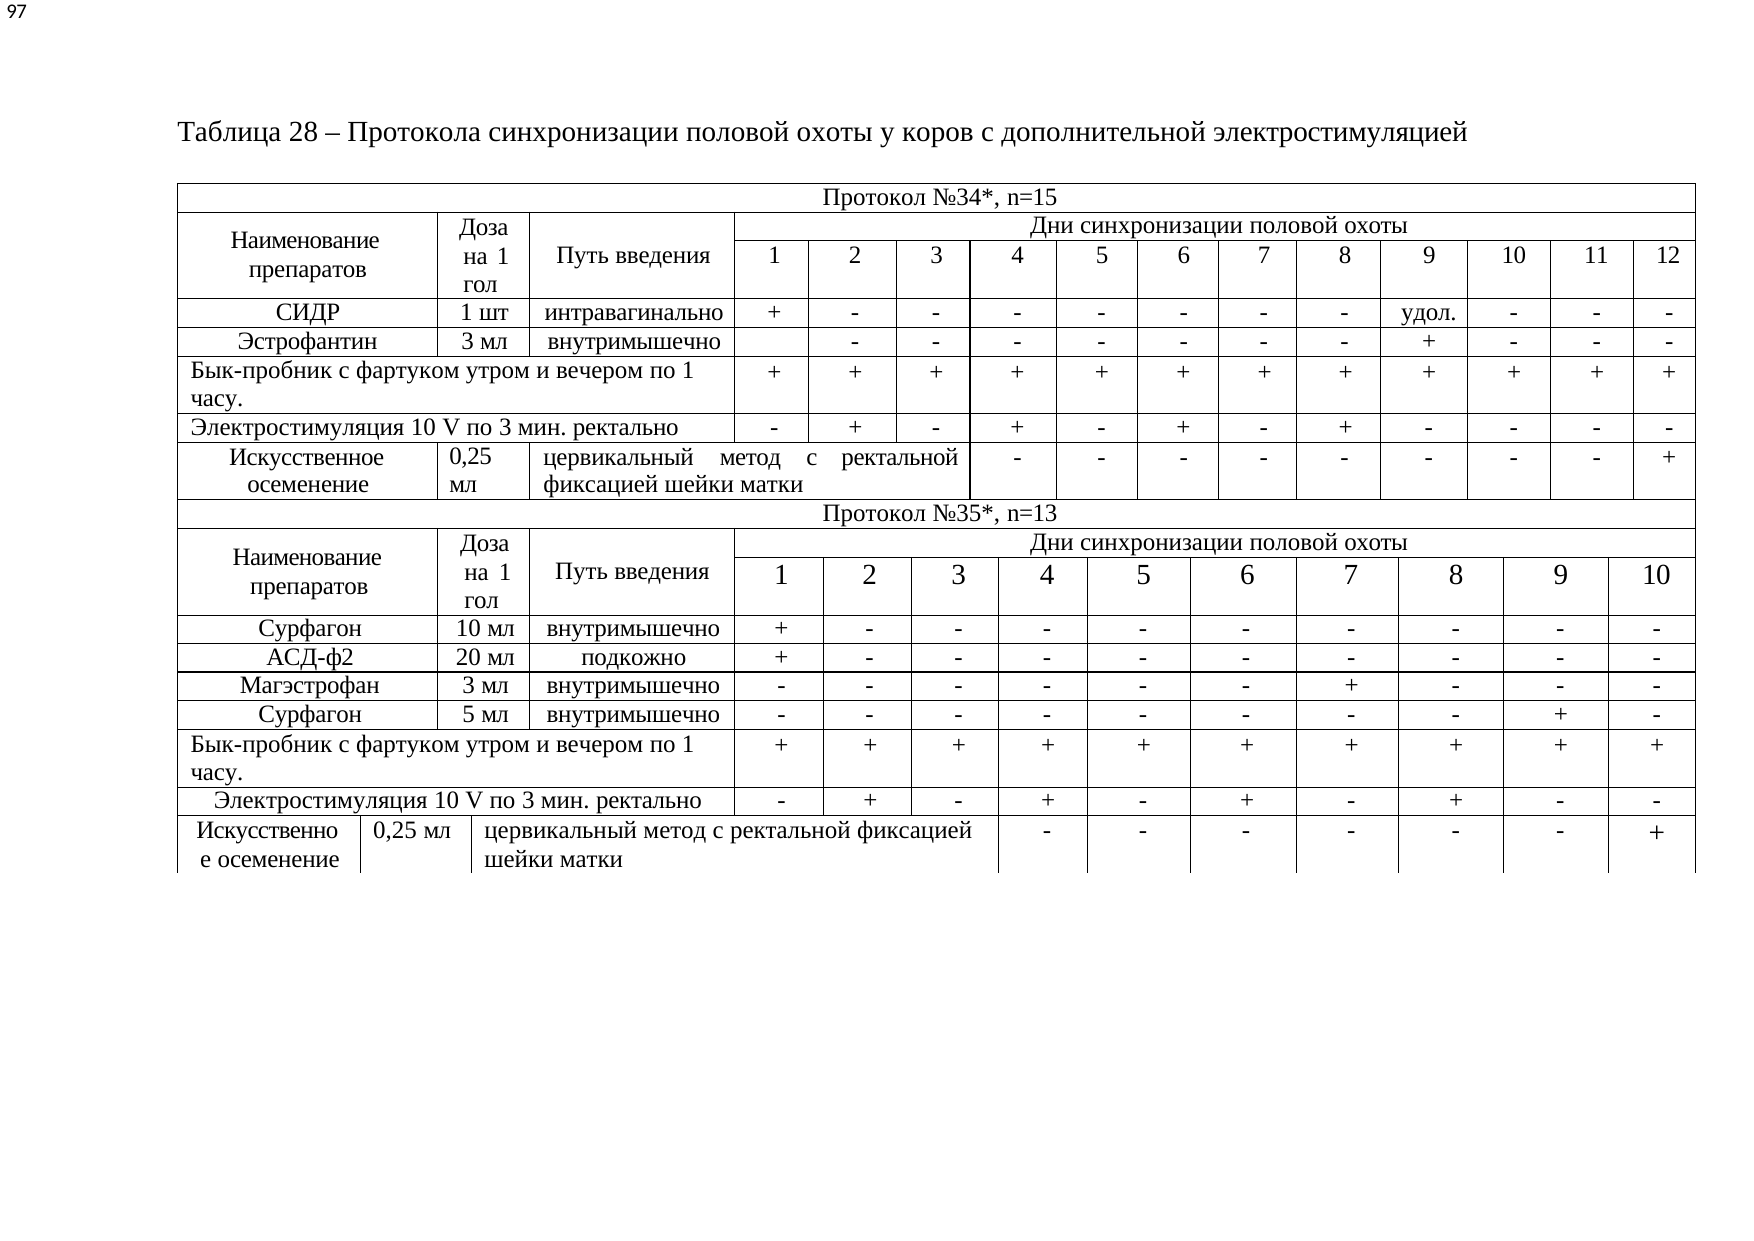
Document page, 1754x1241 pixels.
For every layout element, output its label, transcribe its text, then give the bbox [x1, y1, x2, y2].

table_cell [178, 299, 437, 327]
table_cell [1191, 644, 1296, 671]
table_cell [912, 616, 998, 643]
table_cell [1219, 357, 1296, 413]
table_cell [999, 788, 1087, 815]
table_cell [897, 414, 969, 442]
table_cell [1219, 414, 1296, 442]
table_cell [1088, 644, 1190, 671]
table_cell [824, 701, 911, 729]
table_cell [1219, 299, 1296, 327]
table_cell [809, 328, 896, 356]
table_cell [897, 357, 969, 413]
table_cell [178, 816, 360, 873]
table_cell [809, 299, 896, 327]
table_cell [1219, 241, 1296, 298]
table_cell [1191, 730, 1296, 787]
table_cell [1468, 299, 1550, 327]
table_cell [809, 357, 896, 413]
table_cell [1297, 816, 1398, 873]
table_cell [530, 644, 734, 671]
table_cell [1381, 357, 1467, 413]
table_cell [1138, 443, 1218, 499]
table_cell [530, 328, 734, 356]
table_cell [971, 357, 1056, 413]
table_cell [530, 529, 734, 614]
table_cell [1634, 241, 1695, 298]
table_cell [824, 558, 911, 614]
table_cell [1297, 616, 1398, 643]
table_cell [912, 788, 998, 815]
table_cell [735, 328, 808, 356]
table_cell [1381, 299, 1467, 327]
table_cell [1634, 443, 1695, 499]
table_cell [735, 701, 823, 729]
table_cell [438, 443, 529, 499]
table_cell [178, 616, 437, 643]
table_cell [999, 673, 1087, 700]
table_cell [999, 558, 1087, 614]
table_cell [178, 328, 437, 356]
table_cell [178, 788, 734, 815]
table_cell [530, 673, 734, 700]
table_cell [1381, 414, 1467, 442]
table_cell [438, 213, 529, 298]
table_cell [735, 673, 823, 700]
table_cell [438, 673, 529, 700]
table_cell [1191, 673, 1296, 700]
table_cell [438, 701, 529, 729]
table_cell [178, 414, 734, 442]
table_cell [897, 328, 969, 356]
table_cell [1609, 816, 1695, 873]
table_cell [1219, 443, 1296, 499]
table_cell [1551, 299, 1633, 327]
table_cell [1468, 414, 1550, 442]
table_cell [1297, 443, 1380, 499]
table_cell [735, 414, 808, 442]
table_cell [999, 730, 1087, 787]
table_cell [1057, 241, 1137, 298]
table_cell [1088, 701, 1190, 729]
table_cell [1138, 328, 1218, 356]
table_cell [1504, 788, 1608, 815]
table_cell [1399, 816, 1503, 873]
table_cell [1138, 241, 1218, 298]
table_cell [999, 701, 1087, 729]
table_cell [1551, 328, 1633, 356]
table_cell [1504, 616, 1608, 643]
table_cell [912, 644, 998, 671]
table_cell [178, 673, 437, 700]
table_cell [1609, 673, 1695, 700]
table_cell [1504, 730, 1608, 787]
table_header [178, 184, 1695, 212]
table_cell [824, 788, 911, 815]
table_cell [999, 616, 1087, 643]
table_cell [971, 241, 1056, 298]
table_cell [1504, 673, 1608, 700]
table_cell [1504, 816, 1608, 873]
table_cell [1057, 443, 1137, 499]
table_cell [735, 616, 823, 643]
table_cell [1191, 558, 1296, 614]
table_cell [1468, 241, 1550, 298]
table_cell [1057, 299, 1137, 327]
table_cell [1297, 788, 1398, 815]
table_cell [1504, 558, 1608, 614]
text Таблица 28 – Протокола синхронизации половой охоты у коров с дополнительной электростимуляцией [177, 114, 1724, 148]
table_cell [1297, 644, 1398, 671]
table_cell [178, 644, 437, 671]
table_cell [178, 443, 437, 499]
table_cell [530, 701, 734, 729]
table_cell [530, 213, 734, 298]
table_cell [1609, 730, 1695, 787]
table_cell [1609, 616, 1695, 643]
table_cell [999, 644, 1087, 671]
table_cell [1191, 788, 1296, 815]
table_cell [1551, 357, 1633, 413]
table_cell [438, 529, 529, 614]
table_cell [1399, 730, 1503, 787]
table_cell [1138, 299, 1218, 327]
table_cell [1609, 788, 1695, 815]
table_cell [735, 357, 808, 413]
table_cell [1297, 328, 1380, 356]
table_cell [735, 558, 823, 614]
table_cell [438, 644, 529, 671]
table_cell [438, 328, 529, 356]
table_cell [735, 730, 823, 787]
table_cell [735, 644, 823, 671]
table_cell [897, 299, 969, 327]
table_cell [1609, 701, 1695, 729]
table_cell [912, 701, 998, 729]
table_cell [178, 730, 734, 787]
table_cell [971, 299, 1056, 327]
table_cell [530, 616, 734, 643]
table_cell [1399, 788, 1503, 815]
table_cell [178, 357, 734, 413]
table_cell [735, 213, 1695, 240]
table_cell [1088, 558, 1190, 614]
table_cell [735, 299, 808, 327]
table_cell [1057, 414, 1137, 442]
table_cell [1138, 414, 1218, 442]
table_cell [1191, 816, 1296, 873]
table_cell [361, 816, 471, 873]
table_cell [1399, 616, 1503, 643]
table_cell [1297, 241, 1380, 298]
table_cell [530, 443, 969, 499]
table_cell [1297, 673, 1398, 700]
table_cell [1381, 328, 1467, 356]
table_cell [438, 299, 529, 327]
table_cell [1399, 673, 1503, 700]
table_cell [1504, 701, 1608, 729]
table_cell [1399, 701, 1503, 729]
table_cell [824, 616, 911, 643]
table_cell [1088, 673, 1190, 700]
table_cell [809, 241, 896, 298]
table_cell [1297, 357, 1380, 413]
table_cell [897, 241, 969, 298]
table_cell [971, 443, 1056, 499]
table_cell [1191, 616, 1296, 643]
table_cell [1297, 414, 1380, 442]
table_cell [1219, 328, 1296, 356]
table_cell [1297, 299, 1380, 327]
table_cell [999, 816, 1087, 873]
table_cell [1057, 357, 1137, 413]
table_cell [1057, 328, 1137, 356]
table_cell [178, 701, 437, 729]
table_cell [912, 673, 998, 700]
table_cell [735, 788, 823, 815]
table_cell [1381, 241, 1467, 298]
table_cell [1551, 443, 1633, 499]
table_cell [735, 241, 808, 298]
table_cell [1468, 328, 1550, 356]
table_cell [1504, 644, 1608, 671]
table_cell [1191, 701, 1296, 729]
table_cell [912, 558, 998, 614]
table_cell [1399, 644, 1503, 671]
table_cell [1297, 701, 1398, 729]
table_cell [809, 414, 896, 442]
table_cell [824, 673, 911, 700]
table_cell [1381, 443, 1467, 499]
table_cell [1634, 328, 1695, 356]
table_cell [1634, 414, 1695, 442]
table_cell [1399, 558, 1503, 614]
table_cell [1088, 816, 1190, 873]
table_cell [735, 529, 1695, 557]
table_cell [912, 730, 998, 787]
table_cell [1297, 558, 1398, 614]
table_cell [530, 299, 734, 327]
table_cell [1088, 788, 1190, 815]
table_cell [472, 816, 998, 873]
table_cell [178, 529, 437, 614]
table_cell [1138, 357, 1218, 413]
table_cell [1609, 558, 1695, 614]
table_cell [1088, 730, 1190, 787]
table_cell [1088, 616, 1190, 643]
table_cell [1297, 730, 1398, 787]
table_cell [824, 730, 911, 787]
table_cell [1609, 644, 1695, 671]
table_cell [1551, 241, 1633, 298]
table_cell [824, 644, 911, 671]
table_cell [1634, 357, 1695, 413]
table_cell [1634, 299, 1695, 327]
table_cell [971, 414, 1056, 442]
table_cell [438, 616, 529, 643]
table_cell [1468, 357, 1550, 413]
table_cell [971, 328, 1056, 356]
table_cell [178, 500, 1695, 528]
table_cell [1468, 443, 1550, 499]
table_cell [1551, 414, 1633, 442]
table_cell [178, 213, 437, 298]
